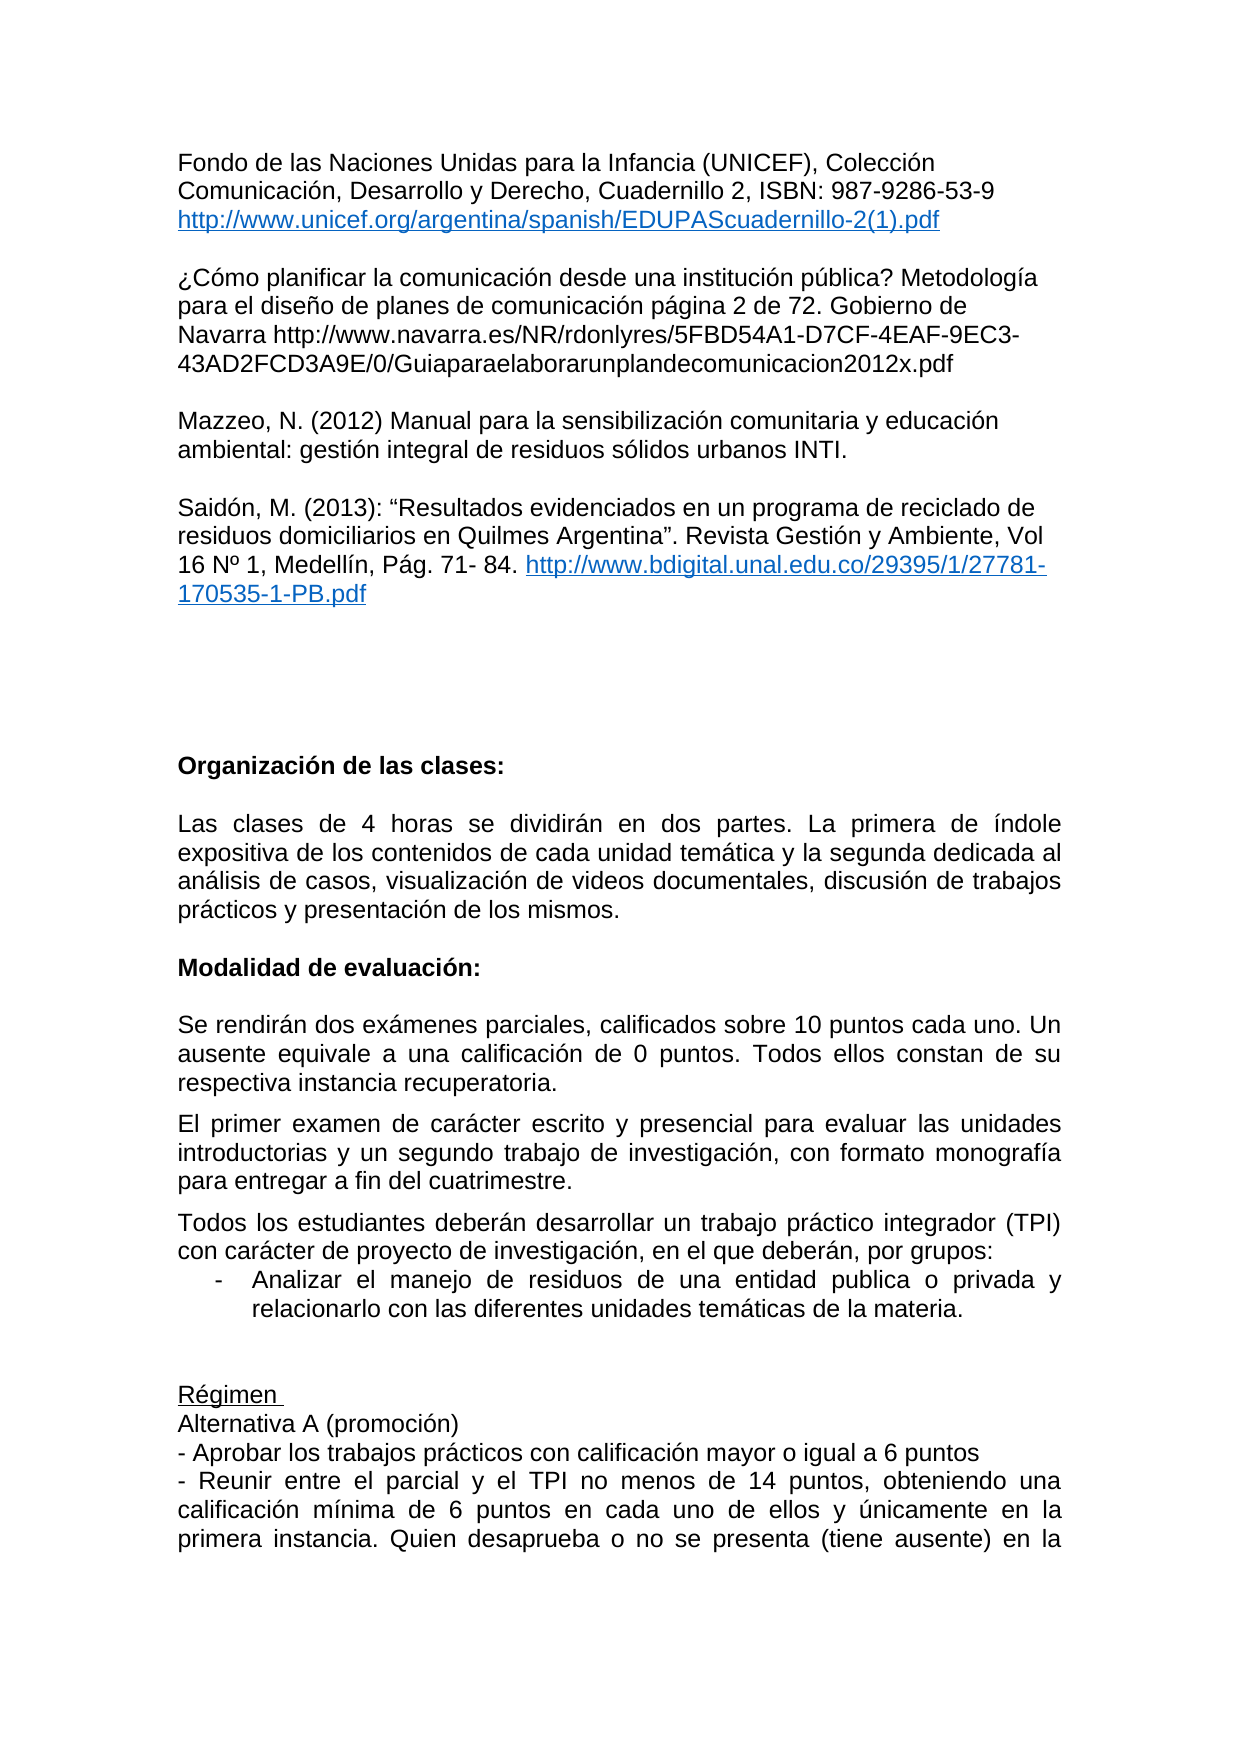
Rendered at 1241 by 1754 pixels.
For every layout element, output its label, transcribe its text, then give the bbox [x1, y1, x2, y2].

text Las clases de 4 horas se dividirán en dos partes. La primera de índole expositiva de los contenidos de cada unidad temática y la segunda dedicada al análisis de casos, visualización de videos documentales, discusión de trabajos prácticos y presentación de los mismos. [177, 809, 1063, 924]
text Régimen [177, 1380, 1063, 1409]
text Organización de las clases: [177, 751, 1063, 780]
text Fondo de las Naciones Unidas para la Infancia (UNICEF), Colección Comunicación, Desarrollo y Derecho, Cuadernillo 2, ISBN: 987-9286-53-9 http://www.unicef.org/argentina/spanish/EDUPAScuadernillo-2(1).pdf [177, 148, 1063, 234]
text ¿Cómo planificar la comunicación desde una institución pública? Metodología para el diseño de planes de comunicación página 2 de 72. Gobierno de Navarra http://www.navarra.es/NR/rdonlyres/5FBD54A1-D7CF-4EAF-9EC3- 43AD2FCD3A9E/0/Guiaparaelaborarunplandecomunicacion2012x.pdf [177, 263, 1063, 378]
list Analizar el manejo de residuos de una entidad publica o privada y relacionarlo con las diferentes unidades temáticas de la materia. [214, 1265, 1063, 1323]
text Mazzeo, N. (2012) Manual para la sensibilización comunitaria y educación ambiental: gestión integral de residuos sólidos urbanos INTI. [177, 406, 1063, 464]
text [177, 1466, 1063, 1553]
text Saidón, M. (2013): “Resultados evidenciados en un programa de reciclado de residuos domiciliarios en Quilmes Argentina”. Revista Gestión y Ambiente, Vol 16 Nº 1, Medellín, Pág. 71- 84. http://www.bdigital.unal.edu.co/29395/1/27781-170535-1-PB.pdf [177, 493, 1063, 608]
text Alternativa A (promoción) [177, 1409, 1063, 1438]
text Modalidad de evaluación: [177, 953, 1063, 981]
text Se rendirán dos exámenes parciales, calificados sobre 10 puntos cada uno. Un ausente equivale a una calificación de 0 puntos. Todos ellos constan de su respectiva instancia recuperatoria. [177, 1010, 1063, 1096]
text Todos los estudiantes deberán desarrollar un trabajo práctico integrador (TPI) con carácter de proyecto de investigación, en el que deberán, por grupos: [177, 1208, 1063, 1265]
text El primer examen de carácter escrito y presencial para evaluar las unidades introductorias y un segundo trabajo de investigación, con formato monografía para entregar a fin del cuatrimestre. [177, 1109, 1063, 1195]
text - Aprobar los trabajos prácticos con calificación mayor o igual a 6 puntos [177, 1438, 1063, 1466]
